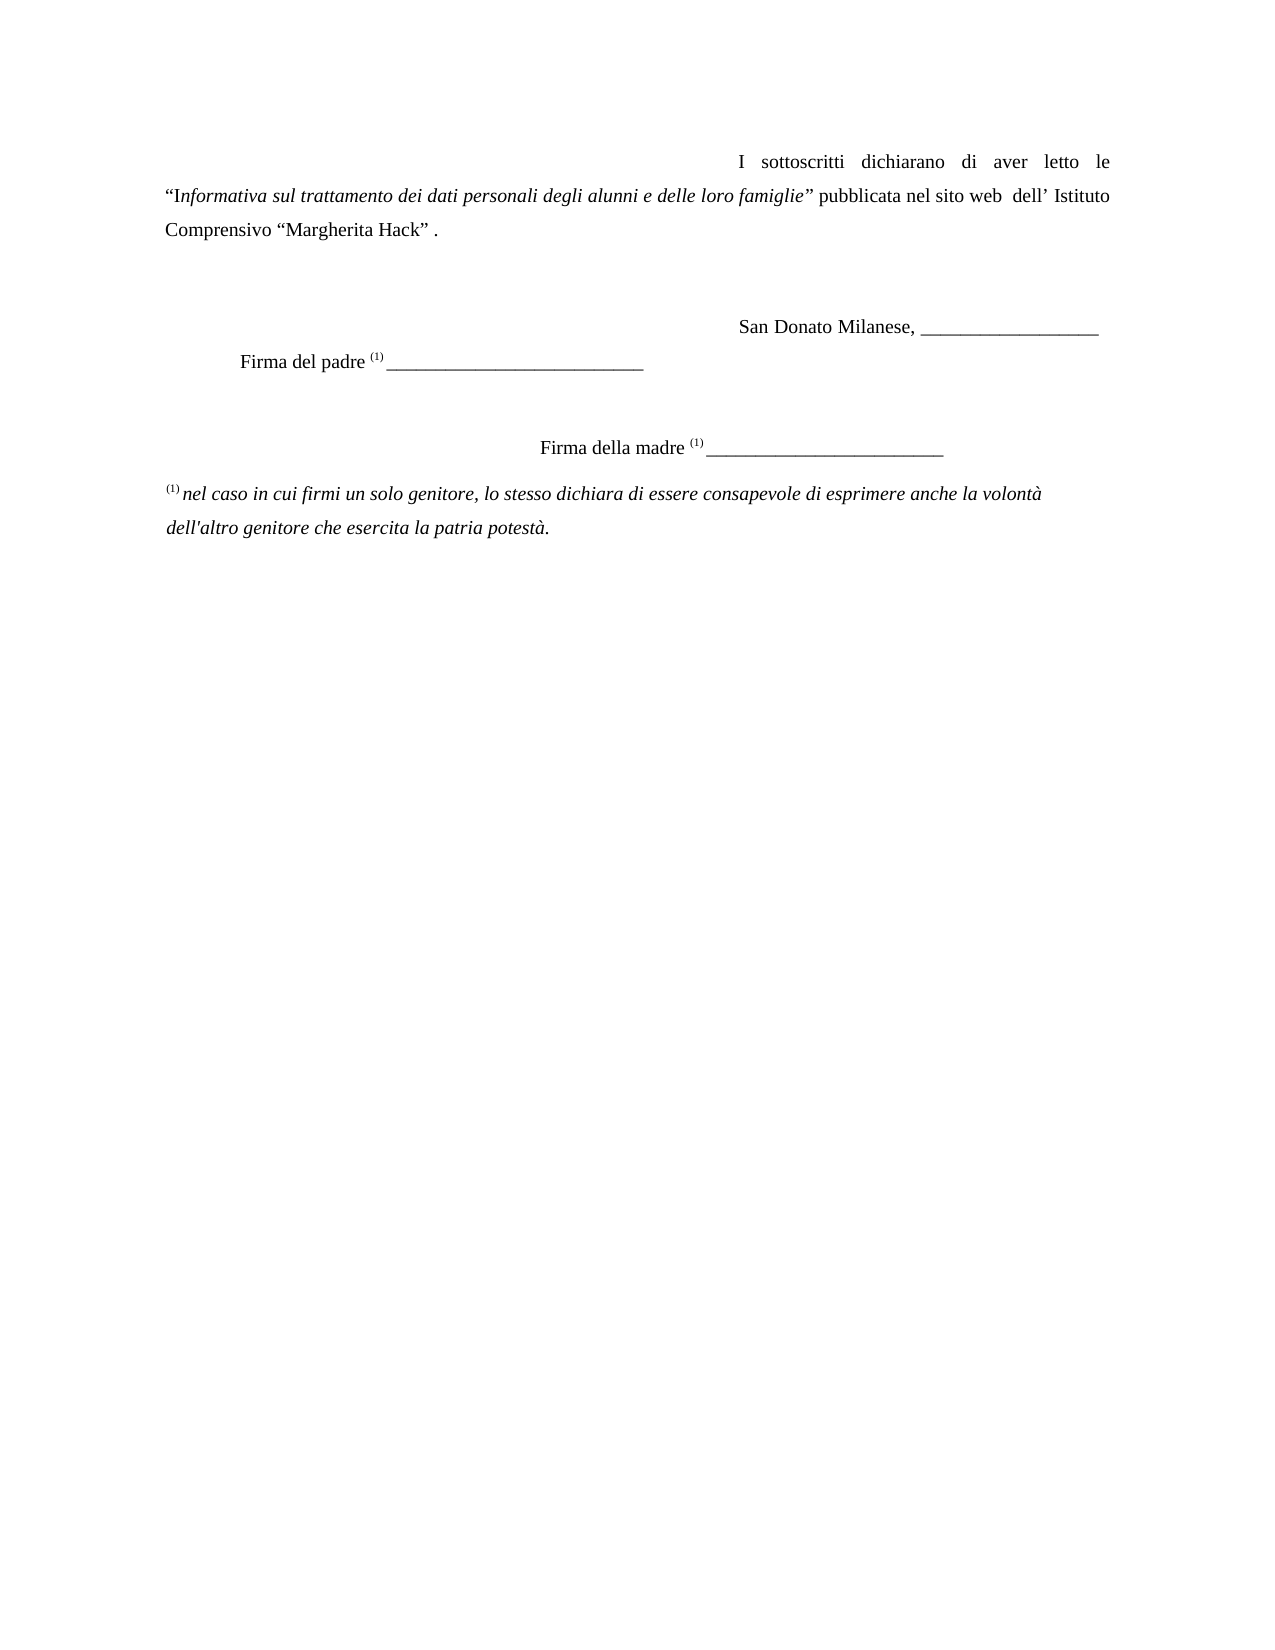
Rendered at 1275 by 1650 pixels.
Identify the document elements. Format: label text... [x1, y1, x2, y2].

text Firma della madre (1) ________________________ [466, 436, 1111, 459]
text San Donato Milanese, __________________ Firma del padre (1) __________________________ [166, 315, 1111, 372]
text I sottoscritti dichiarano di aver letto le “Informativa sul trattamento dei dati personali degli alunni e delle loro famiglie” pubblicata nel sito web dell’ Istituto Comprensivo “Margherita Hack” . [165, 150, 1111, 241]
text (1) nel caso in cui firmi un solo genitore, lo stesso dichiara di essere consapevole di esprimere anche la volontà dell'altro genitore che esercita la patria potestà. [166, 482, 1111, 539]
